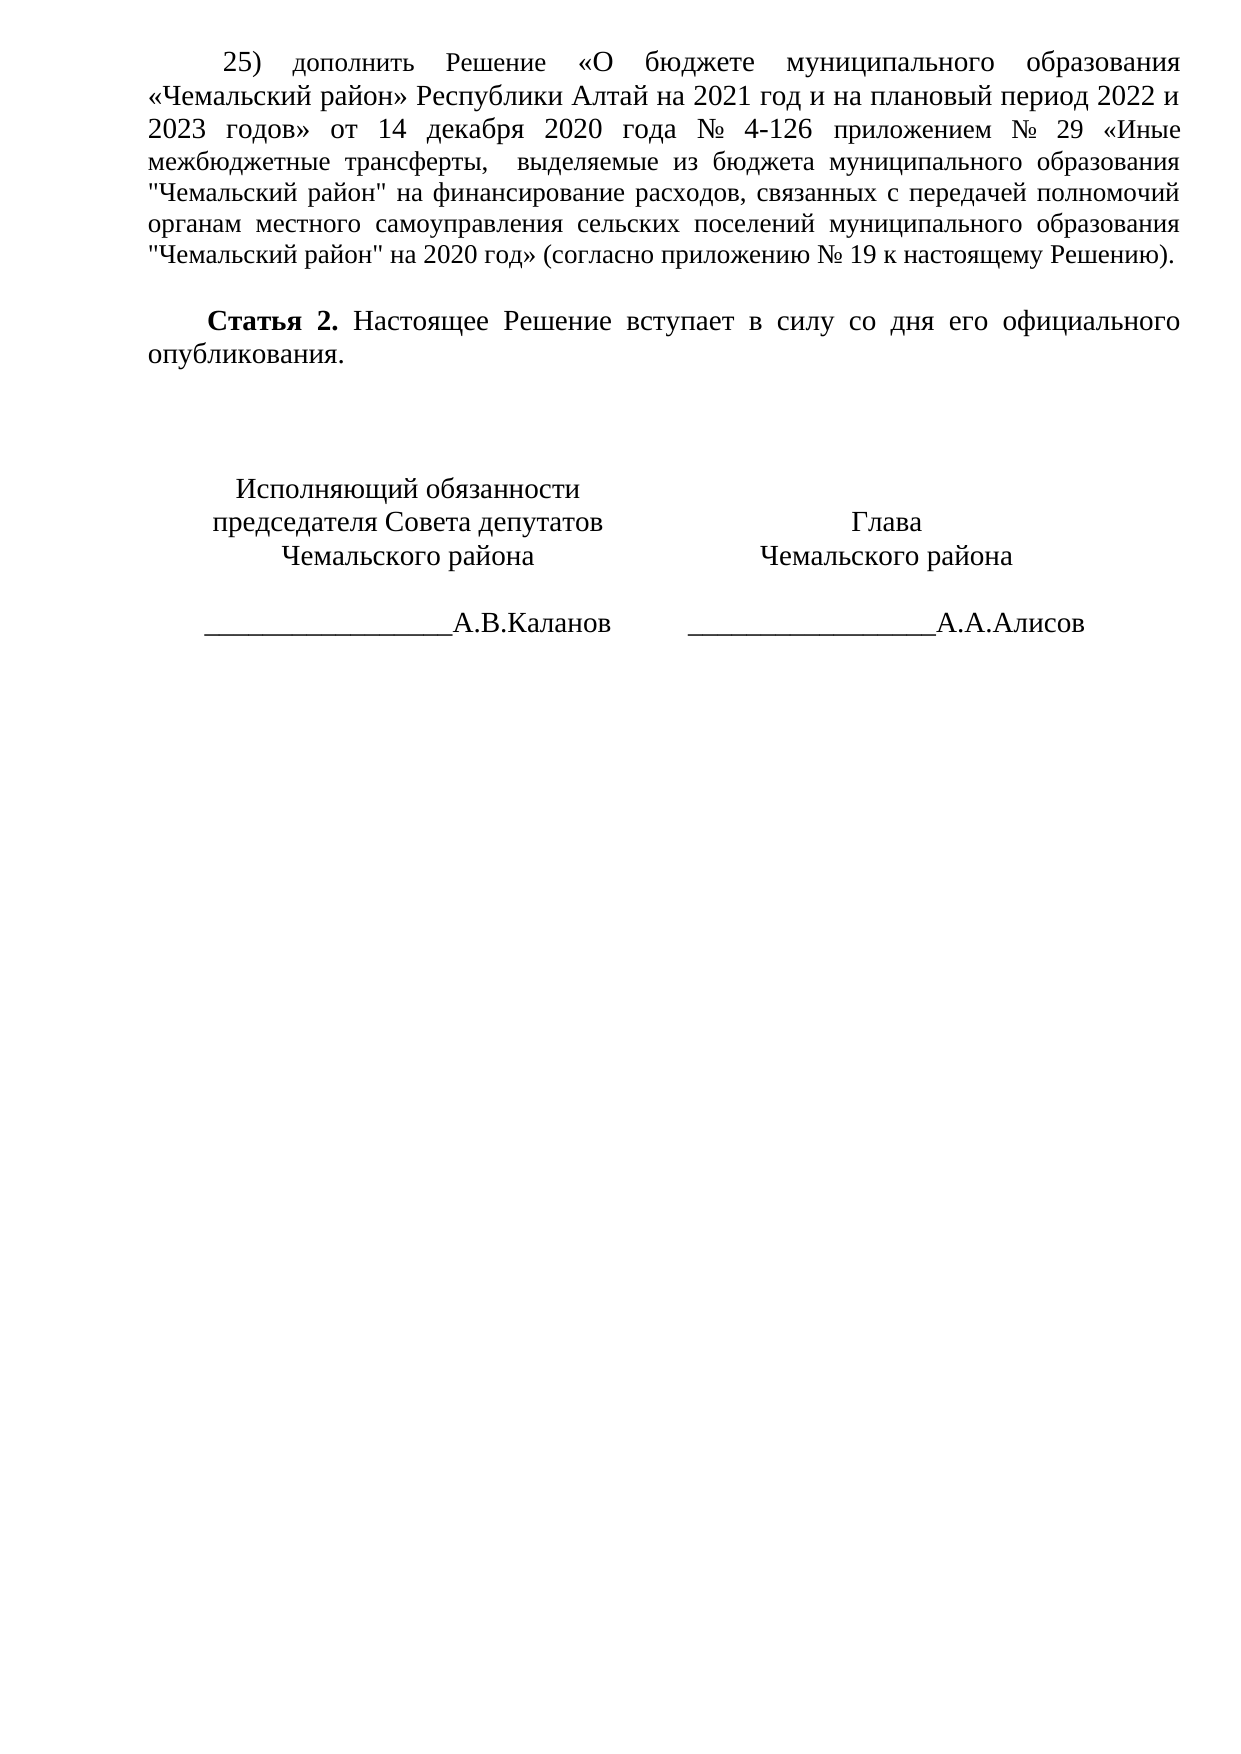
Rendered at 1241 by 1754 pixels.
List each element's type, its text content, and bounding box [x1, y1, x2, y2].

table_header Глава Чемальского района _________________А.А.Алисов [635, 471, 1138, 638]
text Статья 2. Настоящее Решение вступает в силу со дня его официального опубликования. [148, 303, 1181, 370]
table_header Исполняющий обязанности председателя Совета депутатов Чемальского района _________________А.В.Каланов [181, 471, 635, 638]
text 25) дополнить Решение «О бюджете муниципального образования «Чемальский район» Республики Алтай на 2021 год и на плановый период 2022 и 2023 годов» от 14 декабря 2020 года № 4-126 приложением № 29 «Иные межбюджетные трансферты, выделяемые из бюджета муниципального образования "Чемальский район" на финансирование расходов, связанных с передачей полномочий органам местного самоуправления сельских поселений муниципального образования "Чемальский район" на 2020 год» (согласно приложению № 19 к настоящему Решению). [148, 44, 1181, 269]
